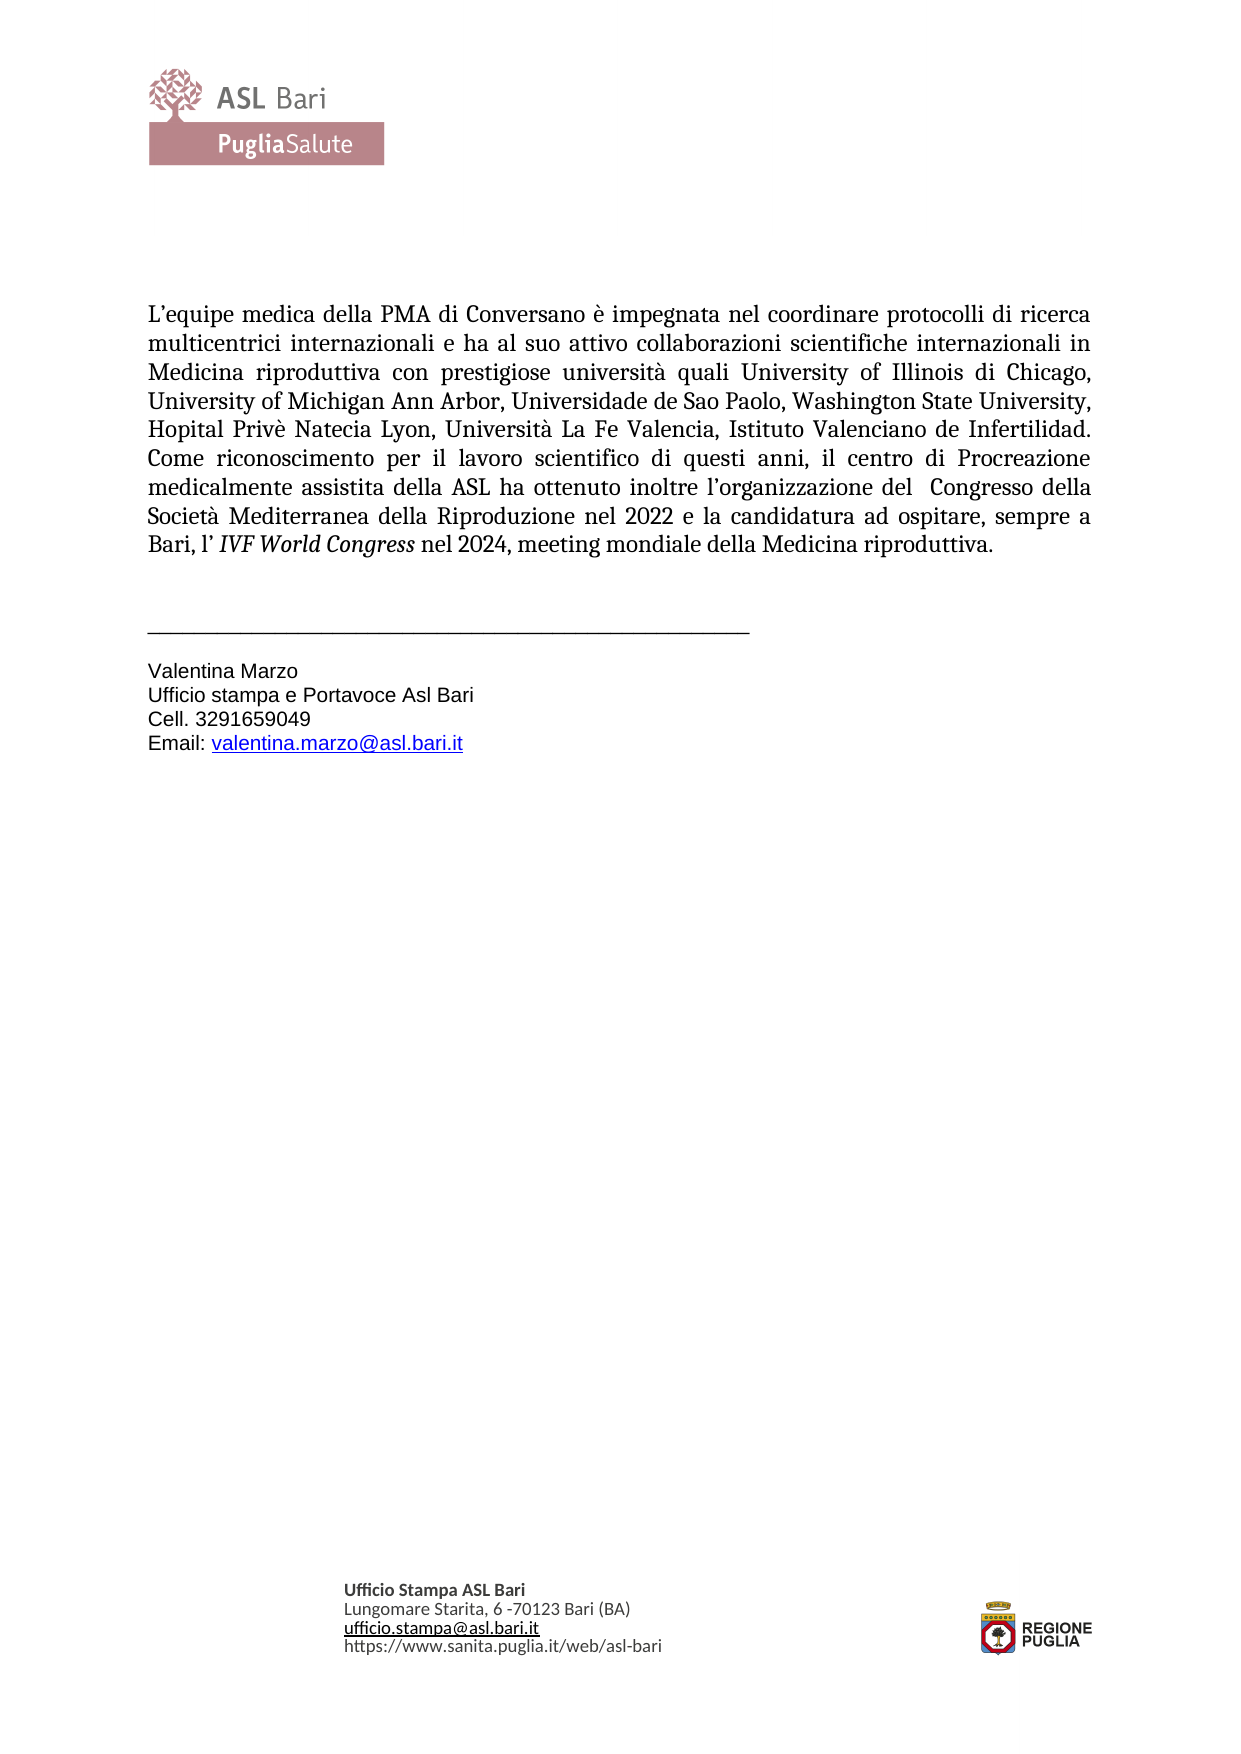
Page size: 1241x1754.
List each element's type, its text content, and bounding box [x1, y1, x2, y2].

text Valentina Marzo [148, 659, 1092, 683]
picture [0, 0, 1236, 236]
text Cell. 3291659049 [148, 707, 1092, 731]
text Email: valentina.marzo@asl.bari.it [148, 731, 1092, 755]
text ____________________________________________________ [148, 611, 1092, 635]
text Ufficio stampa e Portavoce Asl Bari [148, 683, 1092, 707]
picture [971, 1553, 1093, 1754]
text L’equipe medica della PMA di Conversano è impegnata nel coordinare protocolli di ricerca multicentrici internazionali e ha al suo attivo collaborazioni scientifiche internazionali in Medicina riproduttiva con prestigiose università quali University of Illinois di Chicago, University of Michigan Ann Arbor, Universidade de Sao Paolo, Washington State University, Hopital Privè Natecia Lyon, Università La Fe Valencia, Istituto Valenciano de Infertilidad. Come riconoscimento per il lavoro scientifico di questi anni, il centro di Procreazione medicalmente assistita della ASL ha ottenuto inoltre l’organizzazione del Congresso della Società Mediterranea della Riproduzione nel 2022 e la candidatura ad ospitare, sempre a Bari, l’ IVF World Congress nel 2024, meeting mondiale della Medicina riproduttiva. [148, 300, 1092, 559]
